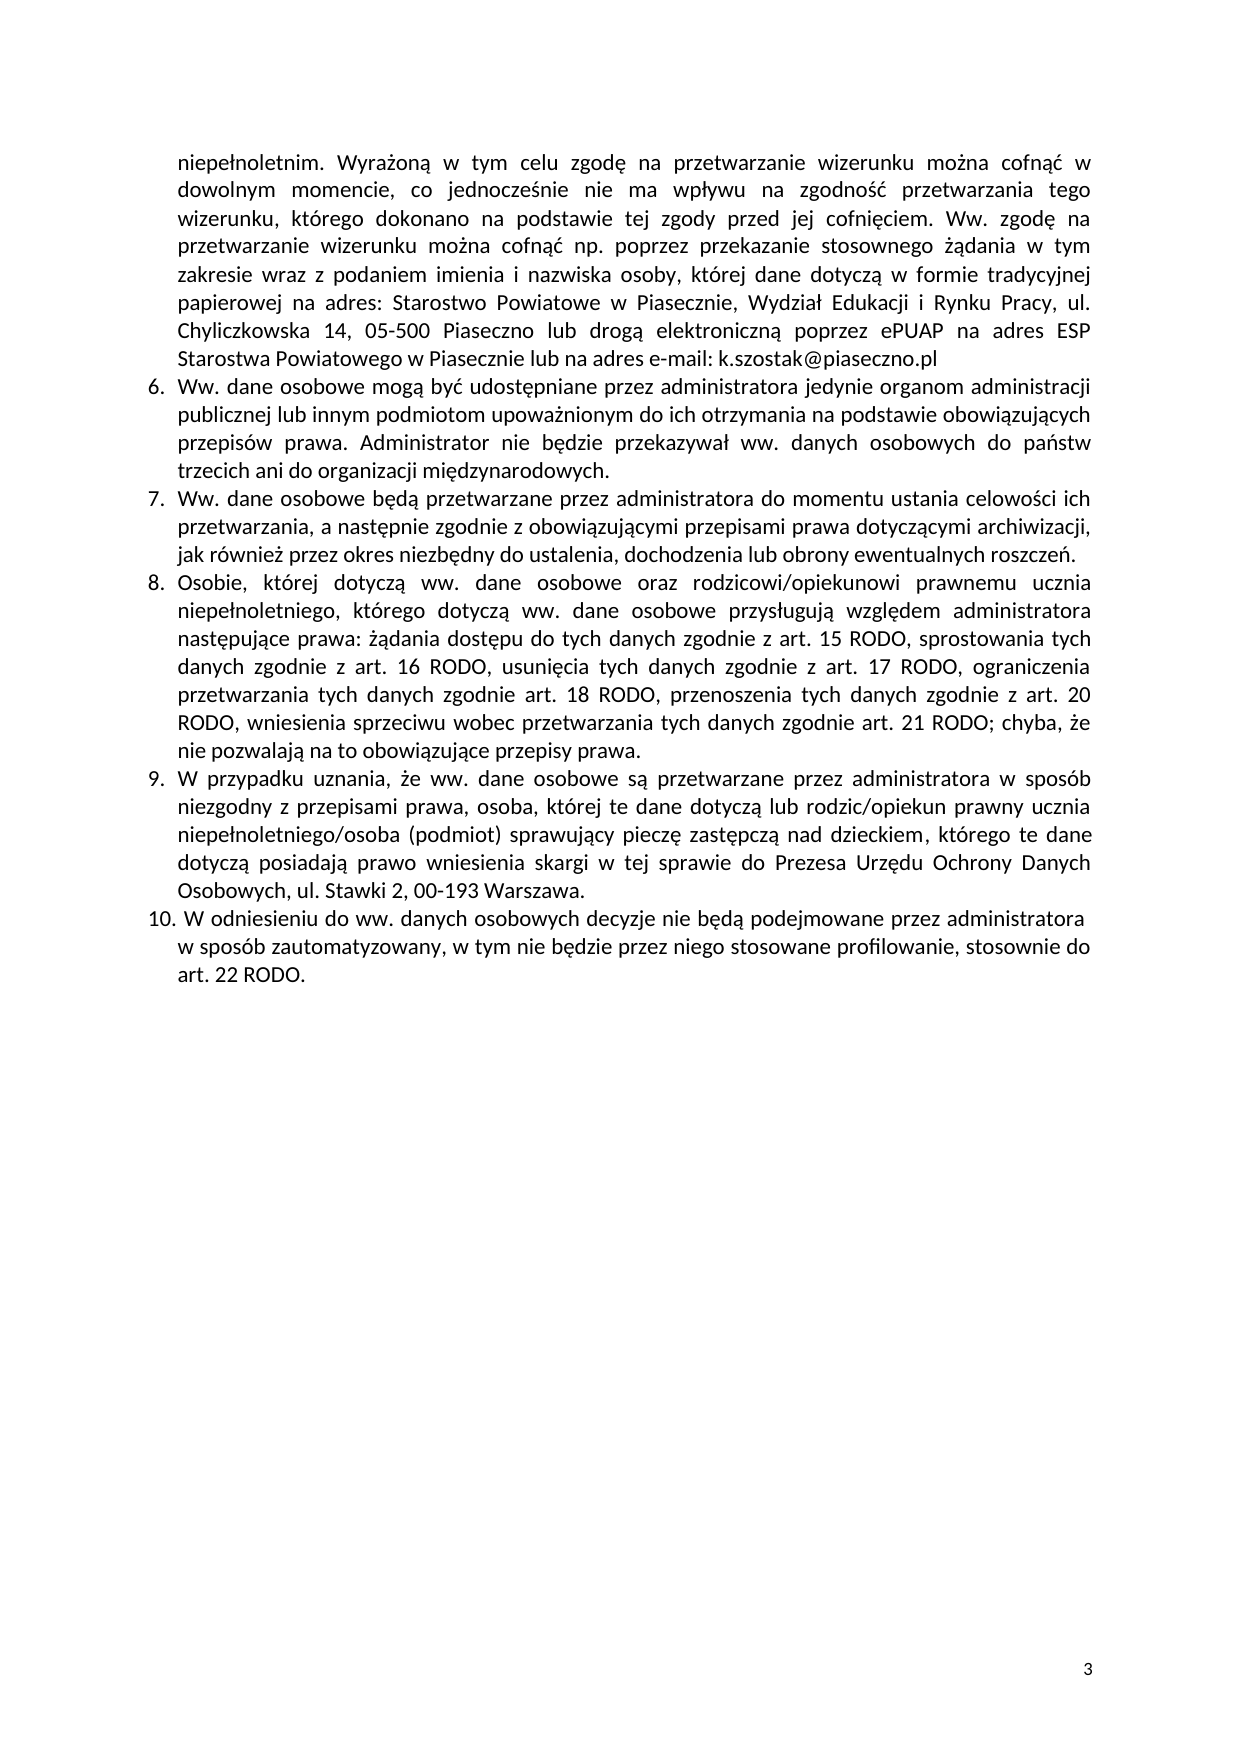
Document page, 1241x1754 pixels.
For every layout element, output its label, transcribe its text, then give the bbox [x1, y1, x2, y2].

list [148, 148, 1093, 372]
list W przypadku uznania, że ww. dane osobowe są przetwarzane przez administratora w sposób niezgodny z przepisami prawa, osoba, której te dane dotyczą lub rodzic/opiekun prawny ucznia niepełnoletniego/osoba (podmiot) sprawujący pieczę zastępczą nad dzieckiem, którego te dane dotyczą posiadają prawo wniesienia skargi w tej sprawie do Prezesa Urzędu Ochrony Danych Osobowych, ul. Stawki 2, 00-193 Warszawa. [148, 764, 1093, 904]
list W odniesieniu do ww. danych osobowych decyzje nie będą podejmowane przez administratora w sposób zautomatyzowany, w tym nie będzie przez niego stosowane profilowanie, stosownie do art. 22 RODO. [148, 904, 1093, 988]
list Osobie, której dotyczą ww. dane osobowe oraz rodzicowi/opiekunowi prawnemu ucznia niepełnoletniego, którego dotyczą ww. dane osobowe przysługują względem administratora następujące prawa: żądania dostępu do tych danych zgodnie z art. 15 RODO, sprostowania tych danych zgodnie z art. 16 RODO, usunięcia tych danych zgodnie z art. 17 RODO, ograniczenia przetwarzania tych danych zgodnie art. 18 RODO, przenoszenia tych danych zgodnie z art. 20 RODO, wniesienia sprzeciwu wobec przetwarzania tych danych zgodnie art. 21 RODO; chyba, że nie pozwalają na to obowiązujące przepisy prawa. [148, 568, 1093, 764]
list Ww. dane osobowe będą przetwarzane przez administratora do momentu ustania celowości ich przetwarzania, a następnie zgodnie z obowiązującymi przepisami prawa dotyczącymi archiwizacji, jak również przez okres niezbędny do ustalenia, dochodzenia lub obrony ewentualnych roszczeń. [148, 484, 1093, 568]
list Ww. dane osobowe mogą być udostępniane przez administratora jedynie organom administracji publicznej lub innym podmiotom upoważnionym do ich otrzymania na podstawie obowiązujących przepisów prawa. Administrator nie będzie przekazywał ww. danych osobowych do państw trzecich ani do organizacji międzynarodowych. [148, 372, 1093, 484]
